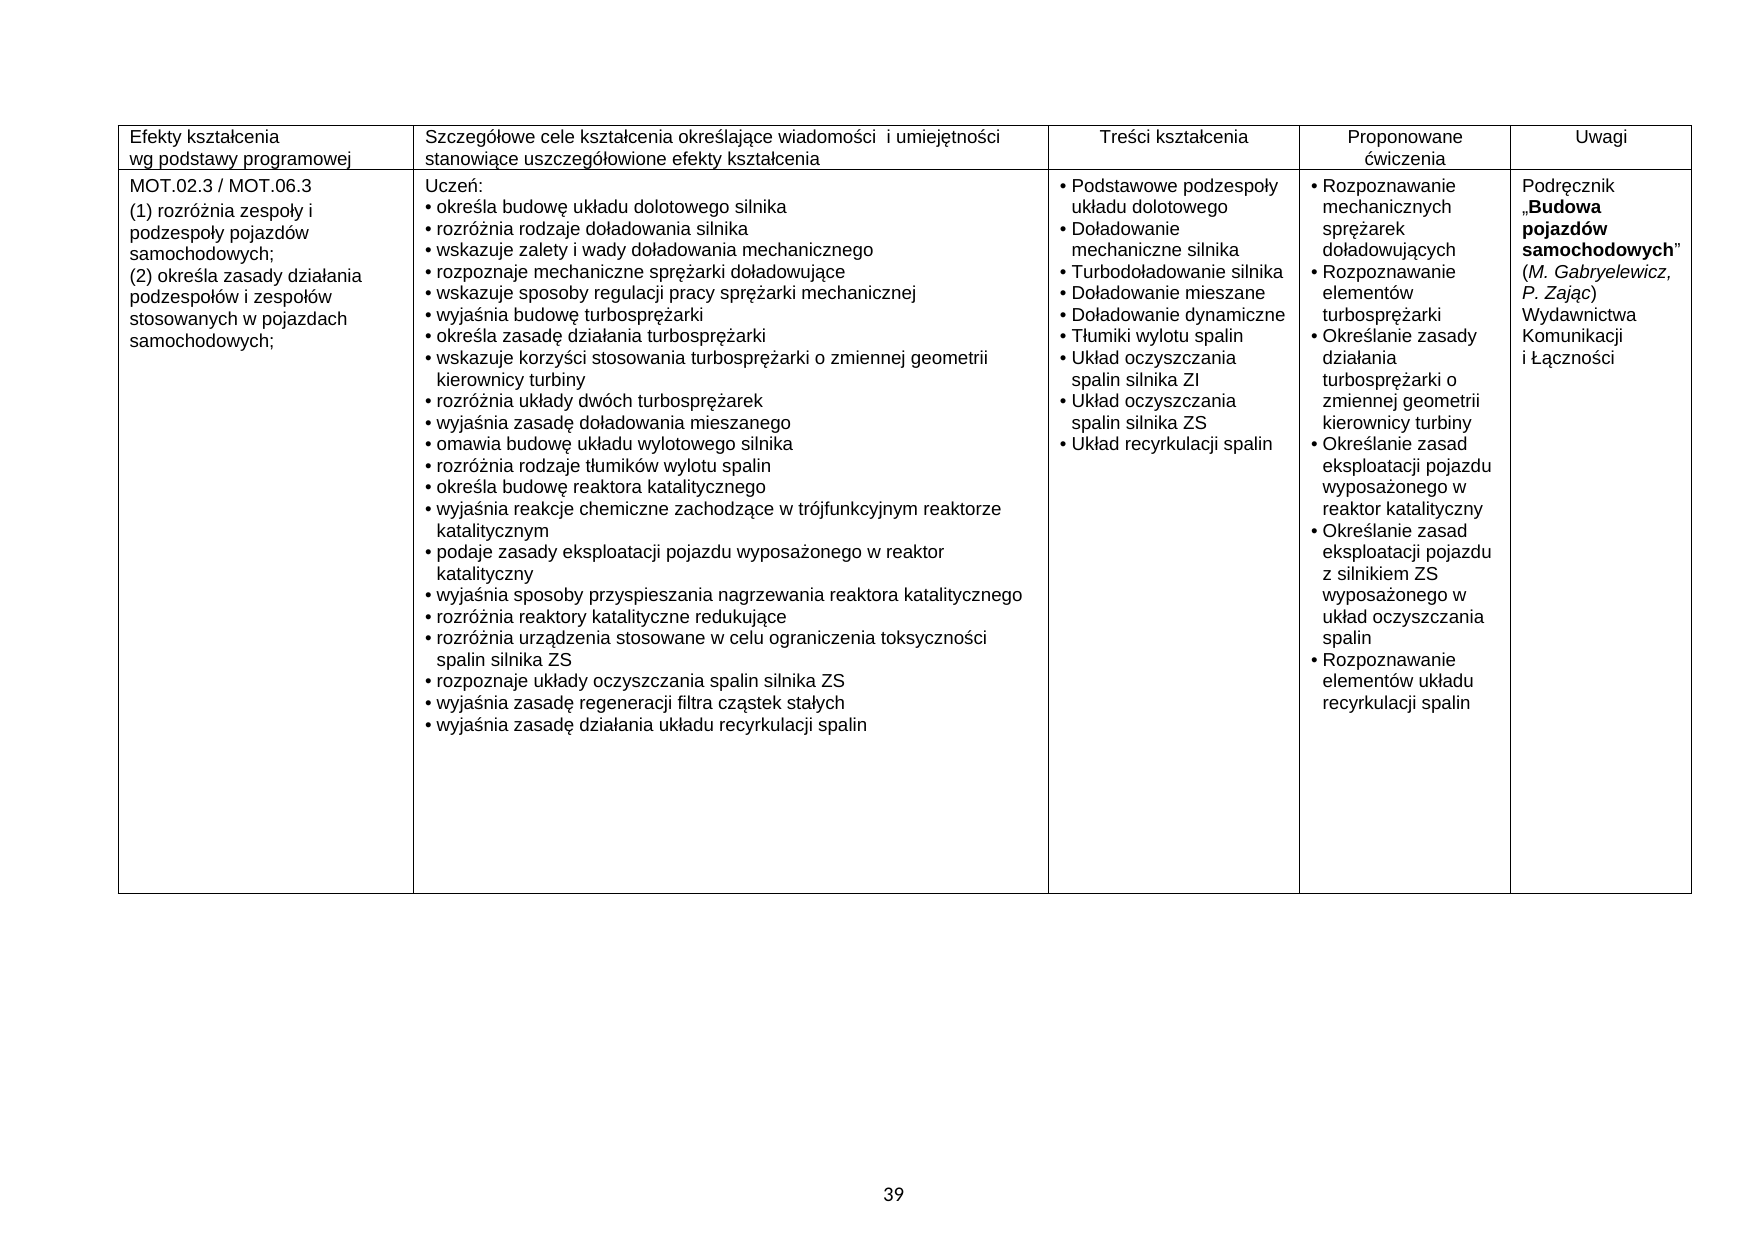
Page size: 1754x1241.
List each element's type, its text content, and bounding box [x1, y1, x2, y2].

table_header Efekty kształcenia wg podstawy programowej [119, 126, 413, 169]
table_cell Rozpoznawanie mechanicznych sprężarek doładowujących Rozpoznawanie elementów turbosprężarki Określanie zasady działania turbosprężarki o zmiennej geometrii kierownicy turbiny Określanie zasad eksploatacji pojazdu wyposażonego w reaktor katalityczny Określanie zasad eksploatacji pojazdu z silnikiem ZS wyposażonego w układ oczyszczania spalin Rozpoznawanie elementów układu recyrkulacji spalin [1300, 170, 1510, 893]
table_header Uwagi [1511, 126, 1691, 169]
table_header Szczegółowe cele kształcenia określające wiadomości i umiejętności stanowiące uszczegółowione efekty kształcenia [414, 126, 1048, 169]
table_cell Podręcznik „Budowa pojazdów samochodowych” (M. Gabryelewicz, P. Zając) Wydawnictwa Komunikacji i Łączności [1511, 170, 1691, 893]
table_cell Podstawowe podzespoły układu dolotowego Doładowanie mechaniczne silnika Turbodoładowanie silnika Doładowanie mieszane Doładowanie dynamiczne Tłumiki wylotu spalin Układ oczyszczania spalin silnika ZI Układ oczyszczania spalin silnika ZS Układ recyrkulacji spalin [1049, 170, 1299, 893]
table_header Proponowane ćwiczenia [1300, 126, 1510, 169]
table_header Treści kształcenia [1049, 126, 1299, 169]
table_cell Uczeń: określa budowę układu dolotowego silnika rozróżnia rodzaje doładowania silnika wskazuje zalety i wady doładowania mechanicznego rozpoznaje mechaniczne sprężarki doładowujące wskazuje sposoby regulacji pracy sprężarki mechanicznej wyjaśnia budowę turbosprężarki określa zasadę działania turbosprężarki wskazuje korzyści stosowania turbosprężarki o zmiennej geometrii kierownicy turbiny rozróżnia układy dwóch turbosprężarek wyjaśnia zasadę doładowania mieszanego omawia budowę układu wylotowego silnika rozróżnia rodzaje tłumików wylotu spalin określa budowę reaktora katalitycznego wyjaśnia reakcje chemiczne zachodzące w trójfunkcyjnym reaktorze katalitycznym podaje zasady eksploatacji pojazdu wyposażonego w reaktor katalityczny wyjaśnia sposoby przyspieszania nagrzewania reaktora katalitycznego rozróżnia reaktory katalityczne redukujące rozróżnia urządzenia stosowane w celu ograniczenia toksyczności spalin silnika ZS rozpoznaje układy oczyszczania spalin silnika ZS wyjaśnia zasadę regeneracji filtra cząstek stałych wyjaśnia zasadę działania układu recyrkulacji spalin [414, 170, 1048, 893]
